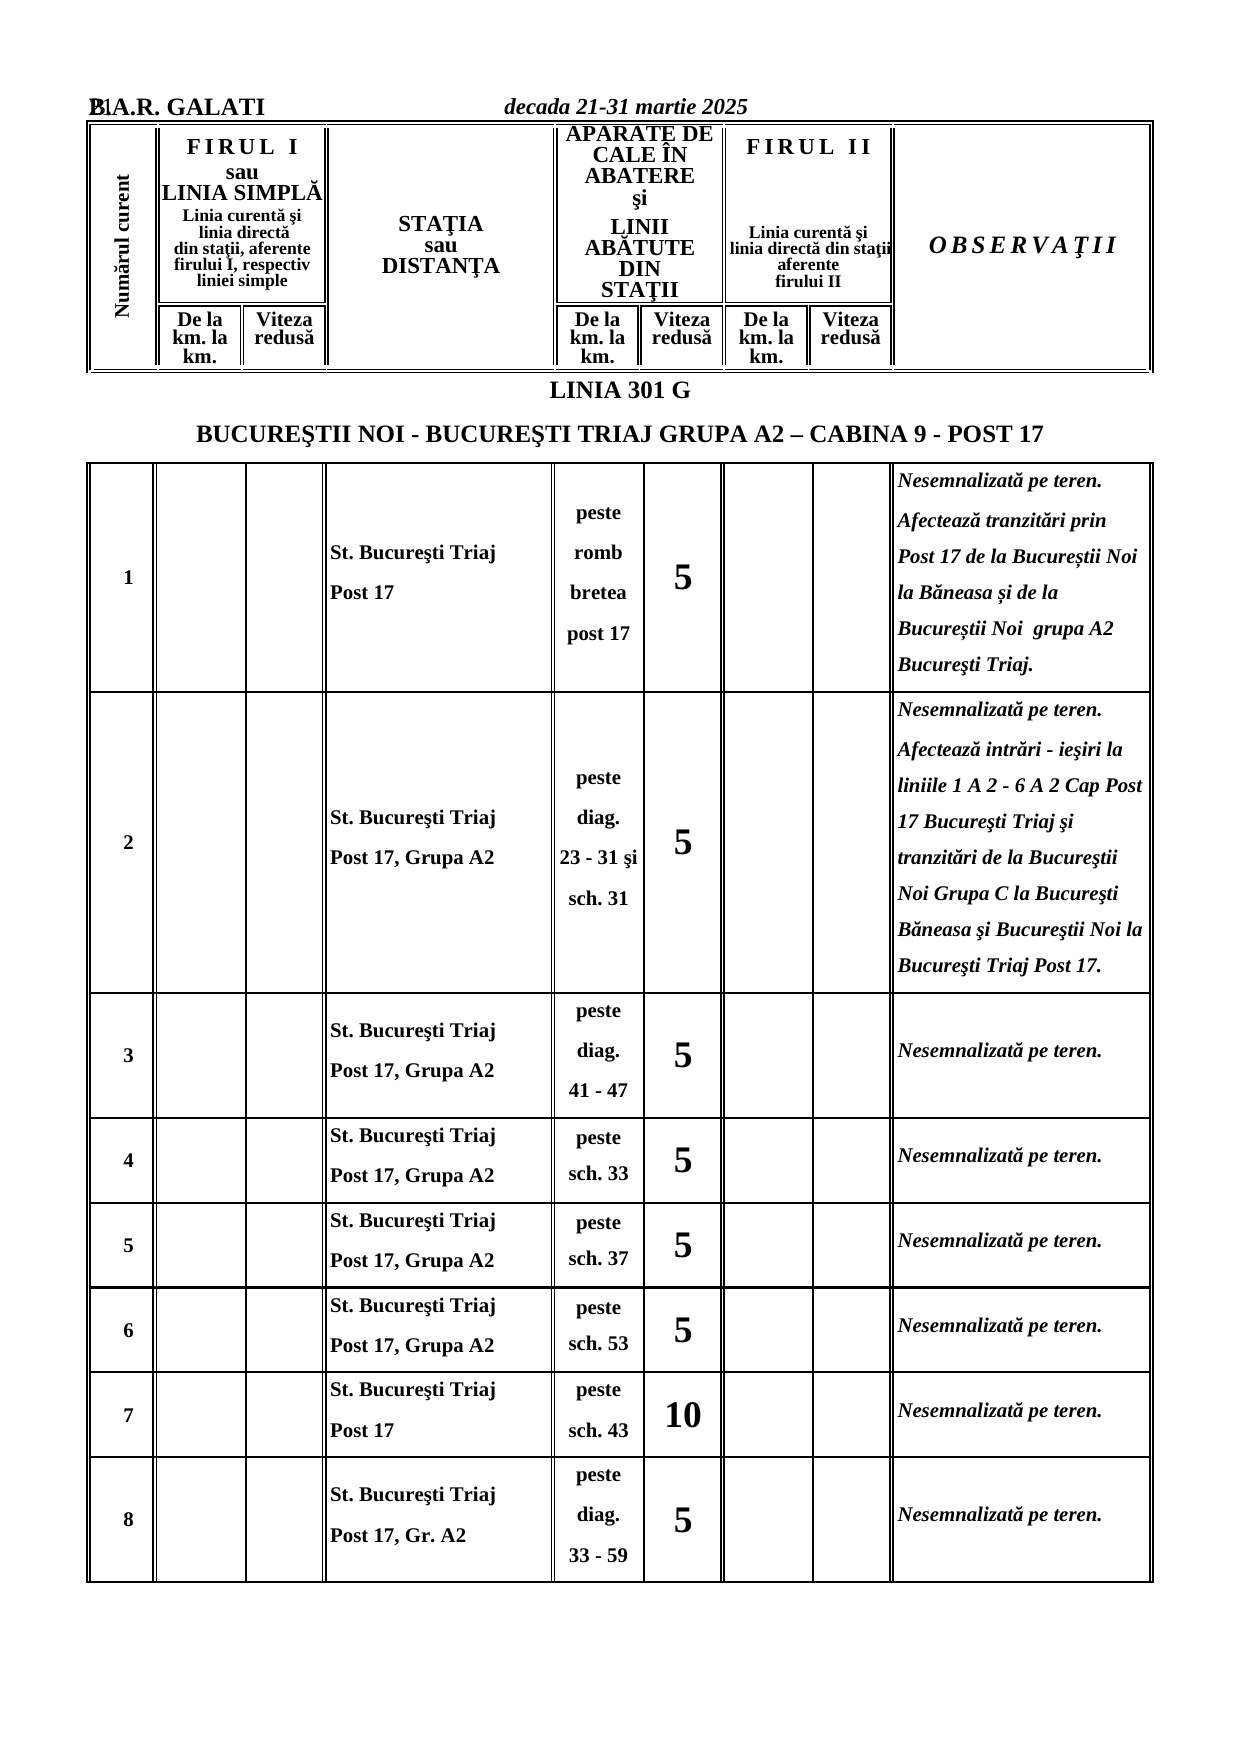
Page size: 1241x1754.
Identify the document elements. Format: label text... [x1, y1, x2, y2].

table_cell peste diag. 41 - 47 [555, 994, 643, 1117]
table_cell [725, 1119, 812, 1202]
table_cell [157, 1204, 245, 1286]
table_cell [814, 1204, 889, 1286]
table_cell [247, 1119, 322, 1202]
table_cell [725, 994, 812, 1117]
table_cell [247, 693, 322, 992]
table_cell [814, 994, 889, 1117]
table_cell [157, 994, 245, 1117]
subtitle LINIA 301 G [89, 376, 1152, 404]
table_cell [327, 1458, 551, 1581]
table_cell Nesemnalizată pe teren. [894, 1373, 1149, 1456]
table_cell [157, 1458, 245, 1581]
table_cell Nesemnalizată pe teren. [894, 1204, 1149, 1286]
table_header St. Bucureşti Triaj Post 17 [327, 464, 551, 691]
table_cell Nesemnalizată pe teren. [894, 994, 1149, 1117]
table_cell [91, 693, 152, 992]
table_cell [814, 1458, 889, 1581]
table_cell [91, 1204, 152, 1286]
table_cell [91, 1289, 152, 1371]
table_cell peste sch. 43 [555, 1373, 643, 1456]
table_cell [814, 693, 889, 992]
table_cell peste sch. 33 [555, 1119, 643, 1202]
table_cell St. Bucureşti Triaj Post 17, Grupa A2 [327, 994, 551, 1117]
table_cell [725, 1289, 812, 1371]
table_cell [814, 1119, 889, 1202]
table_cell [725, 1373, 812, 1456]
subtitle BUCUREŞTII NOI - BUCUREŞTI TRIAJ GRUPA A2 – CABINA 9 - POST 17 [89, 419, 1152, 447]
table_cell 5 [645, 1204, 720, 1286]
table_cell 5 [645, 994, 720, 1117]
table_cell [157, 693, 245, 992]
table_header Nesemnalizată pe teren. Afectează tranzitări prin Post 17 de la Bucureștii Noi la Băneasa și de la Bucureștii Noi grupa A2 Bucureşti Triaj. [894, 464, 1149, 691]
table_cell 5 [645, 693, 720, 992]
table_cell [814, 1373, 889, 1456]
table_cell Nesemnalizată pe teren. [894, 1119, 1149, 1202]
table_cell Nesemnalizată pe teren. Afectează intrări - ieşiri la liniile 1 A 2 - 6 A 2 Cap Post 17 Bucureşti Triaj şi tranzitări de la Bucureştii Noi Grupa C la Bucureşti Băneasa şi Bucureştii Noi la Bucureşti Triaj Post 17. [894, 693, 1149, 992]
table_cell peste sch. 37 [555, 1204, 643, 1286]
table_cell [157, 1119, 245, 1202]
table_cell St. Bucureşti Triaj Post 17, Grupa A2 [327, 1204, 551, 1286]
table_cell [91, 994, 152, 1117]
table_cell 5 [645, 1458, 720, 1581]
table_cell St. Bucureşti Triaj Post 17, Grupa A2 [327, 1119, 551, 1202]
table_cell [91, 1119, 152, 1202]
table_cell St. Bucureşti Triaj Post 17, Grupa A2 [327, 693, 551, 992]
table_cell peste sch. 53 [555, 1289, 643, 1371]
table_cell [91, 1458, 152, 1581]
table_cell peste diag. 33 - 59 [555, 1458, 643, 1581]
table_cell [91, 1373, 152, 1456]
table_cell [157, 1373, 245, 1456]
table_header [157, 464, 245, 691]
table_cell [894, 1458, 1149, 1581]
table_cell [725, 693, 812, 992]
table_cell [247, 1204, 322, 1286]
table_header peste romb bretea post 17 [555, 464, 643, 691]
table_cell St. Bucureşti Triaj Post 17 [327, 1373, 551, 1456]
table_cell [814, 1289, 889, 1371]
table_header [91, 464, 152, 691]
table_cell peste diag. 23 - 31 şi sch. 31 [555, 693, 643, 992]
table_cell 10 [645, 1373, 720, 1456]
table_cell 5 [645, 1289, 720, 1371]
table_cell [247, 994, 322, 1117]
table_cell [725, 1458, 812, 1581]
table_header [247, 464, 322, 691]
table_cell Nesemnalizată pe teren. [894, 1289, 1149, 1371]
table_cell 5 [645, 1119, 720, 1202]
table_cell [247, 1458, 322, 1581]
table_cell [247, 1289, 322, 1371]
table_header [814, 464, 889, 691]
table_cell St. Bucureşti Triaj Post 17, Grupa A2 [327, 1289, 551, 1371]
table_header 5 [645, 464, 720, 691]
table_cell [157, 1289, 245, 1371]
table_cell [725, 1204, 812, 1286]
table_header [725, 464, 812, 691]
table_cell [247, 1373, 322, 1456]
